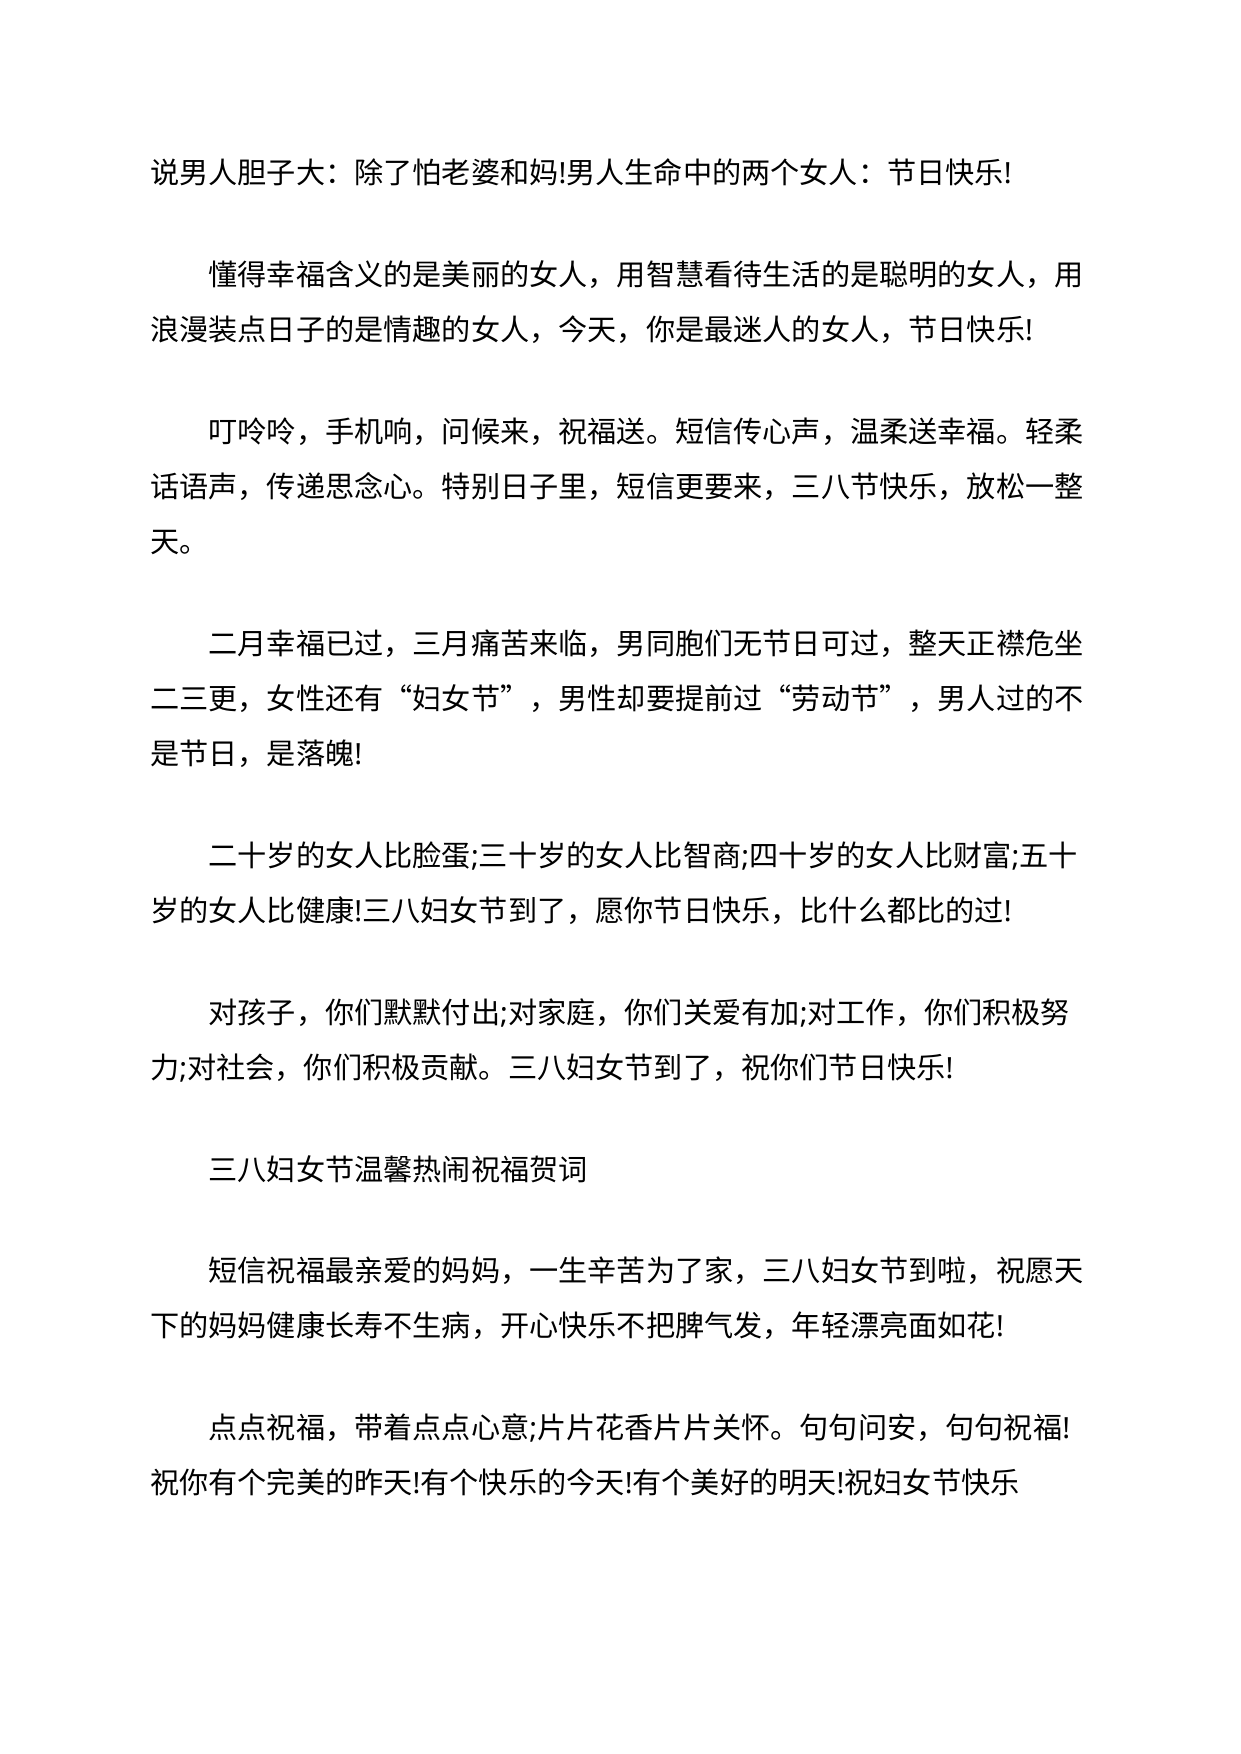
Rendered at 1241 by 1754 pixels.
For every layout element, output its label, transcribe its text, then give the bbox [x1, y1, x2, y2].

text 二十岁的女人比脸蛋;三十岁的女人比智商;四十岁的女人比财富;五十岁的女人比健康!三八妇女节到了，愿你节日快乐，比什么都比的过! [150, 832, 1090, 929]
text 叮呤呤，手机响，问候来，祝福送。短信传心声，温柔送幸福。轻柔话语声，传递思念心。特别日子里，短信更要来，三八节快乐，放松一整天。 [150, 409, 1090, 561]
text 对孩子，你们默默付出;对家庭，你们关爱有加;对工作，你们积极努力;对社会，你们积极贡献。三八妇女节到了，祝你们节日快乐! [150, 989, 1090, 1087]
text 三八妇女节温馨热闹祝福贺词 [150, 1146, 1090, 1188]
text 点点祝福，带着点点心意;片片花香片片关怀。句句问安，句句祝福!祝你有个完美的昨天!有个快乐的今天!有个美好的明天!祝妇女节快乐 [150, 1405, 1090, 1502]
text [150, 150, 1090, 192]
text 懂得幸福含义的是美丽的女人，用智慧看待生活的是聪明的女人，用浪漫装点日子的是情趣的女人，今天，你是最迷人的女人，节日快乐! [150, 252, 1090, 349]
text 短信祝福最亲爱的妈妈，一生辛苦为了家，三八妇女节到啦，祝愿天下的妈妈健康长寿不生病，开心快乐不把脾气发，年轻漂亮面如花! [150, 1248, 1090, 1345]
text 二月幸福已过，三月痛苦来临，男同胞们无节日可过，整天正襟危坐二三更，女性还有“妇女节”，男性却要提前过“劳动节”，男人过的不是节日，是落魄! [150, 620, 1090, 773]
